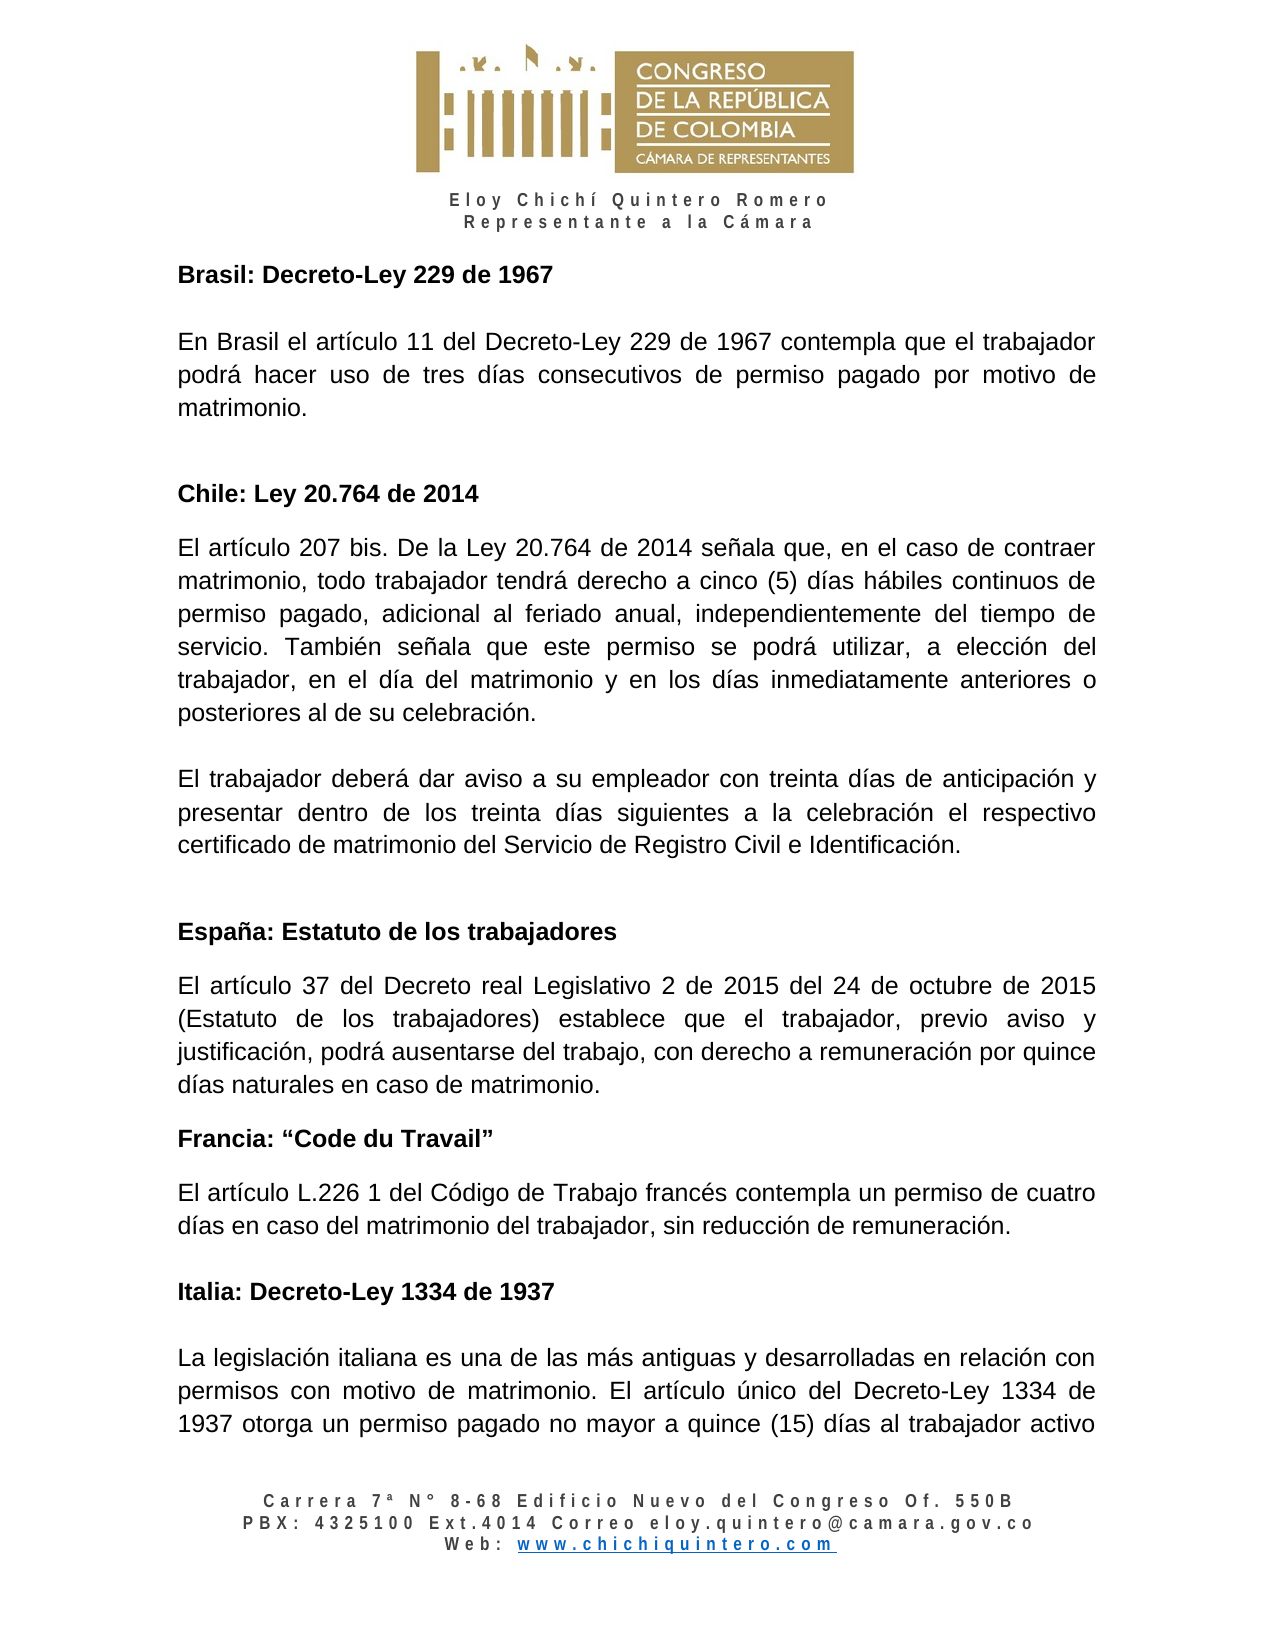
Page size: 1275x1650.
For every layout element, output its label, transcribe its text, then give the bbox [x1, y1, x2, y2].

text El artículo L.226 1 del Código de Trabajo francés contempla un permiso de cuatro días en caso del matrimonio del trabajador, sin reducción de remuneración. [177, 1178, 1098, 1240]
text Italia: Decreto-Ley 1334 de 1937 [177, 1277, 1098, 1306]
text El artículo 37 del Decreto real Legislativo 2 de 2015 del 24 de octubre de 2015 (Estatuto de los trabajadores) establece que el trabajador, previo aviso y justificación, podrá ausentarse del trabajo, con derecho a remuneración por quince días naturales en caso de matrimonio. [177, 971, 1098, 1099]
text Brasil: Decreto-Ley 229 de 1967 [177, 261, 1098, 289]
text Francia: “Code du Travail” [177, 1124, 1098, 1153]
text El trabajador deberá dar aviso a su empleador con treinta días de anticipación y presentar dentro de los treinta días siguientes a la celebración el respectivo certificado de matrimonio del Servicio de Registro Civil e Identificación. [177, 764, 1098, 859]
text España: Estatuto de los trabajadores [177, 917, 1098, 946]
text El artículo 207 bis. De la Ley 20.764 de 2014 señala que, en el caso de contraer matrimonio, todo trabajador tendrá derecho a cinco (5) días hábiles continuos de permiso pagado, adicional al feriado anual, independientemente del tiempo de servicio. También señala que este permiso se podrá utilizar, a elección del trabajador, en el día del matrimonio y en los días inmediatamente anteriores o posteriores al de su celebración. [177, 533, 1098, 727]
picture [406, 38, 860, 184]
text En Brasil el artículo 11 del Decreto-Ley 229 de 1967 contempla que el trabajador podrá hacer uso de tres días consecutivos de permiso pagado por motivo de matrimonio. [177, 327, 1098, 421]
text Chile: Ley 20.764 de 2014 [177, 479, 1098, 508]
